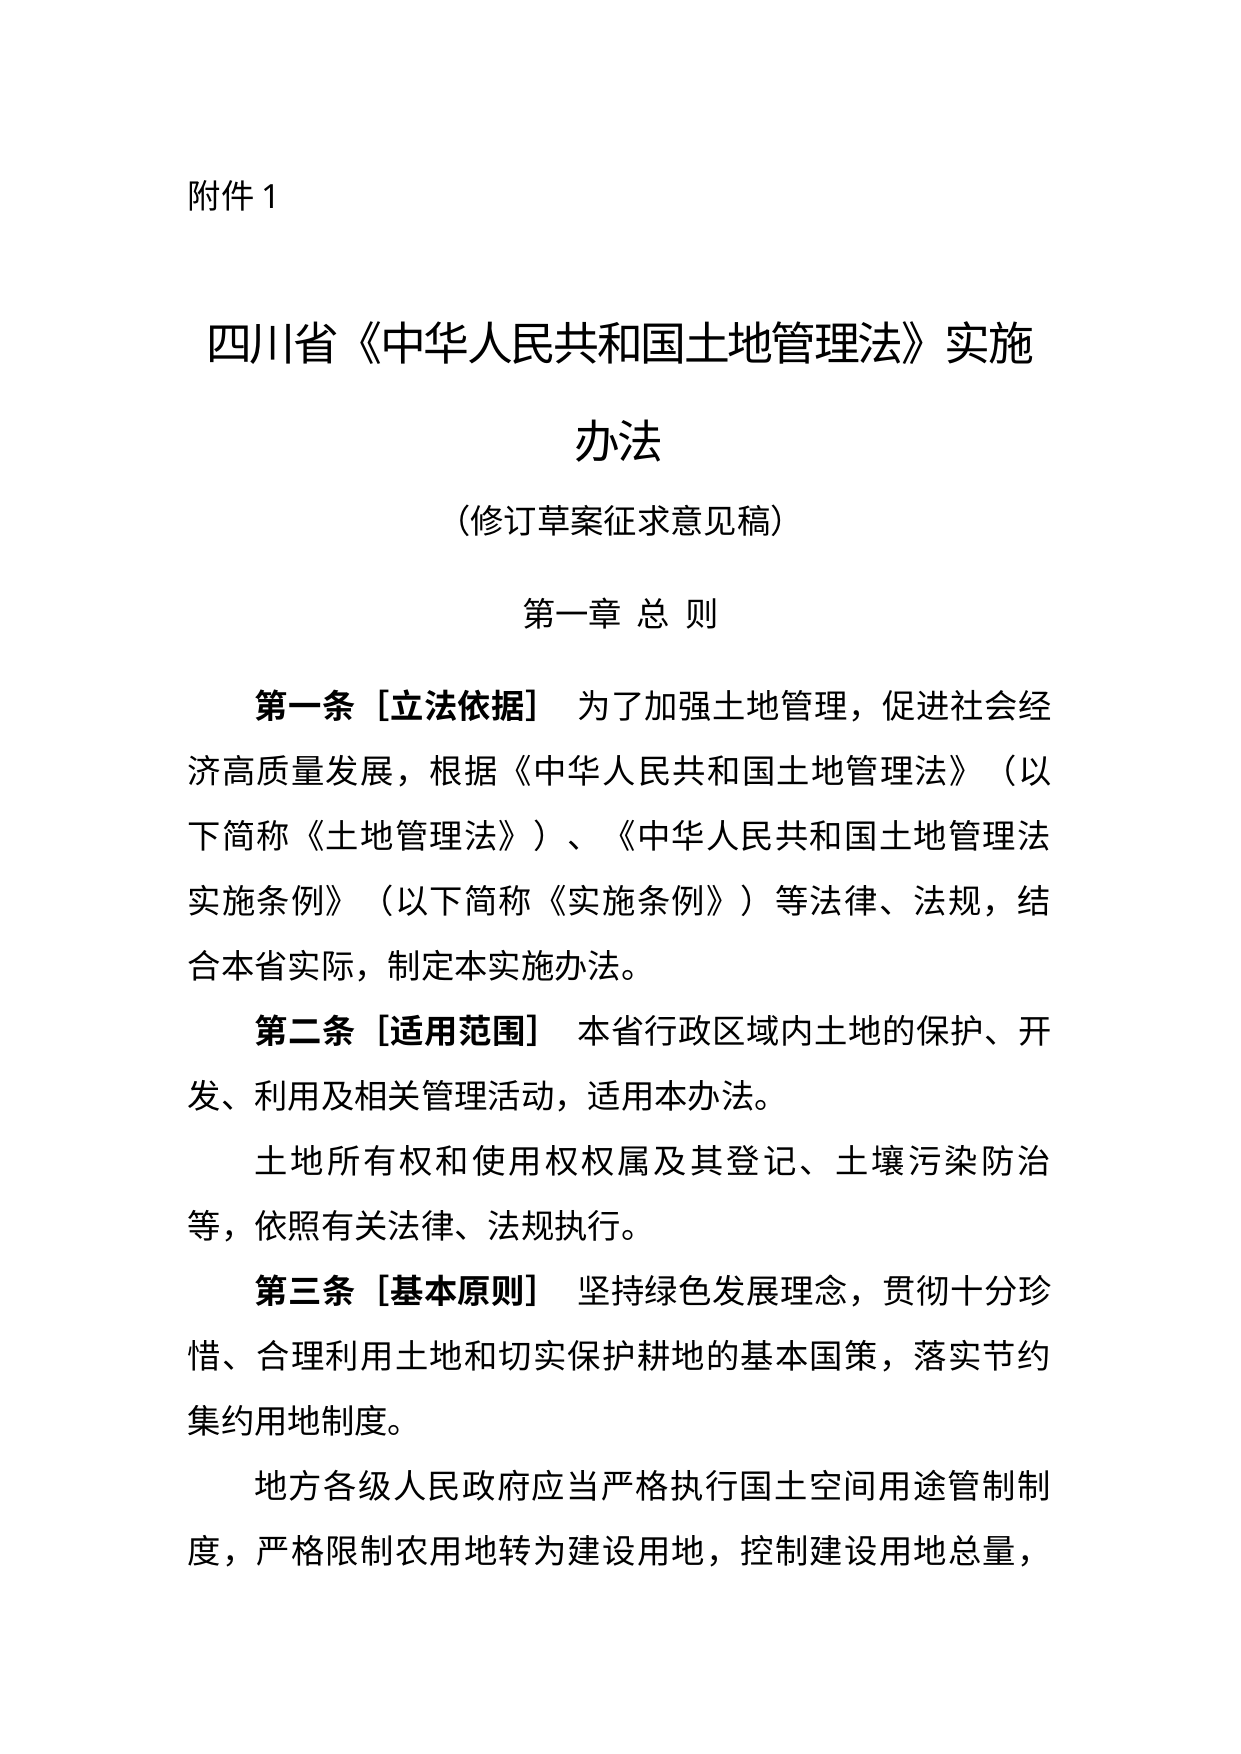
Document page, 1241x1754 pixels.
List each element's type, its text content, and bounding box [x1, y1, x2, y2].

text 四川省《中华人民共和国土地管理法》实施办法 [187, 292, 1053, 487]
subtitle 第一章 总 则 [187, 579, 1053, 644]
text （修订草案征求意见稿） [187, 487, 1053, 552]
text 土地所有权和使用权权属及其登记、土壤污染防治等，依照有关法律、法规执行。 [187, 1126, 1053, 1256]
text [187, 1451, 1053, 1581]
text 第三条［基本原则］ 坚持绿色发展理念，贯彻十分珍惜、合理利用土地和切实保护耕地的基本国策，落实节约集约用地制度。 [187, 1256, 1053, 1451]
text 第一条［立法依据］ 为了加强土地管理，促进社会经济高质量发展，根据《中华人民共和国土地管理法》（以下简称《土地管理法》）、《中华人民共和国土地管理法实施条例》（以下简称《实施条例》）等法律、法规，结合本省实际，制定本实施办法。 [187, 671, 1053, 996]
text 附件1 [187, 162, 1053, 227]
text 第二条［适用范围］ 本省行政区域内土地的保护、开发、利用及相关管理活动，适用本办法。 [187, 996, 1053, 1126]
